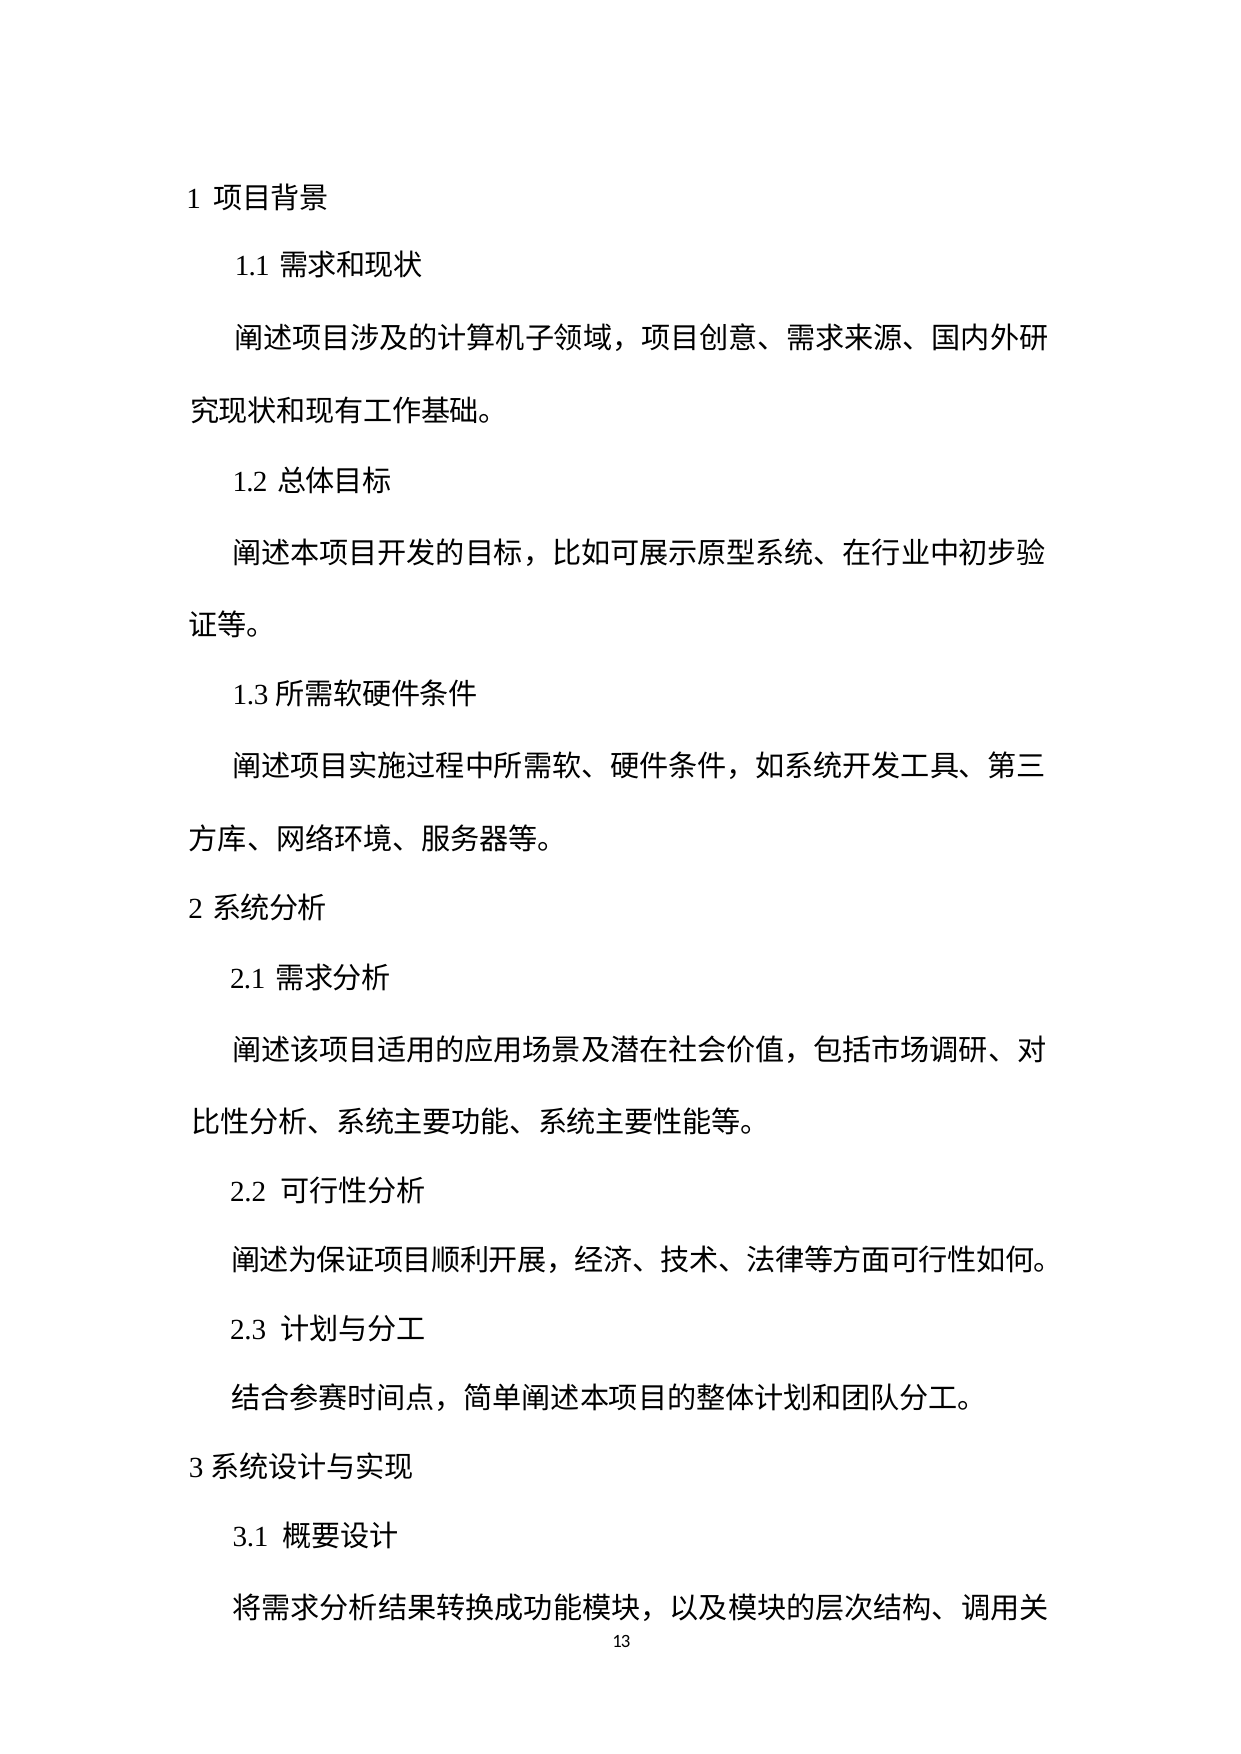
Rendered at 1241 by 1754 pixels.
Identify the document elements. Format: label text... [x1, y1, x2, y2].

text 1 项目背景 [186, 178, 1063, 216]
text 阐述本项目开发的目标，比如可展示原型系统、在行业中初步验 证等。 [188, 529, 1046, 644]
text 结合参赛时间点，简单阐述本项目的整体计划和团队分工。 [231, 1378, 1063, 1416]
text 阐述为保证项目顺利开展，经济、技术、法律等方面可行性如何。 [186, 1240, 1063, 1278]
text 3.1 概要设计 [232, 1516, 1063, 1554]
text 阐述项目实施过程中所需软、硬件条件，如系统开发工具、第三 方库、网络环境、服务器等。 [189, 743, 1046, 858]
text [189, 1585, 1048, 1627]
text 2.1 需求分析 [230, 957, 1063, 996]
text 2 系统分析 [188, 888, 1063, 927]
text 阐述项目涉及的计算机子领域，项目创意、需求来源、国内外研 究现状和现有工作基础。 [190, 314, 1048, 430]
text 阐述该项目适用的应用场景及潜在社会价值，包括市场调研、对 比性分析、系统主要功能、系统主要性能等。 [192, 1026, 1046, 1141]
text 2.3 计划与分工 [230, 1309, 1063, 1347]
text 1.2 总体目标 [232, 461, 1063, 499]
text 1.1 需求和现状 [234, 244, 1063, 283]
text 3 系统设计与实现 [188, 1447, 1063, 1486]
text 2.2 可行性分析 [230, 1171, 1063, 1209]
text 1.3 所需软硬件条件 [232, 674, 1063, 712]
